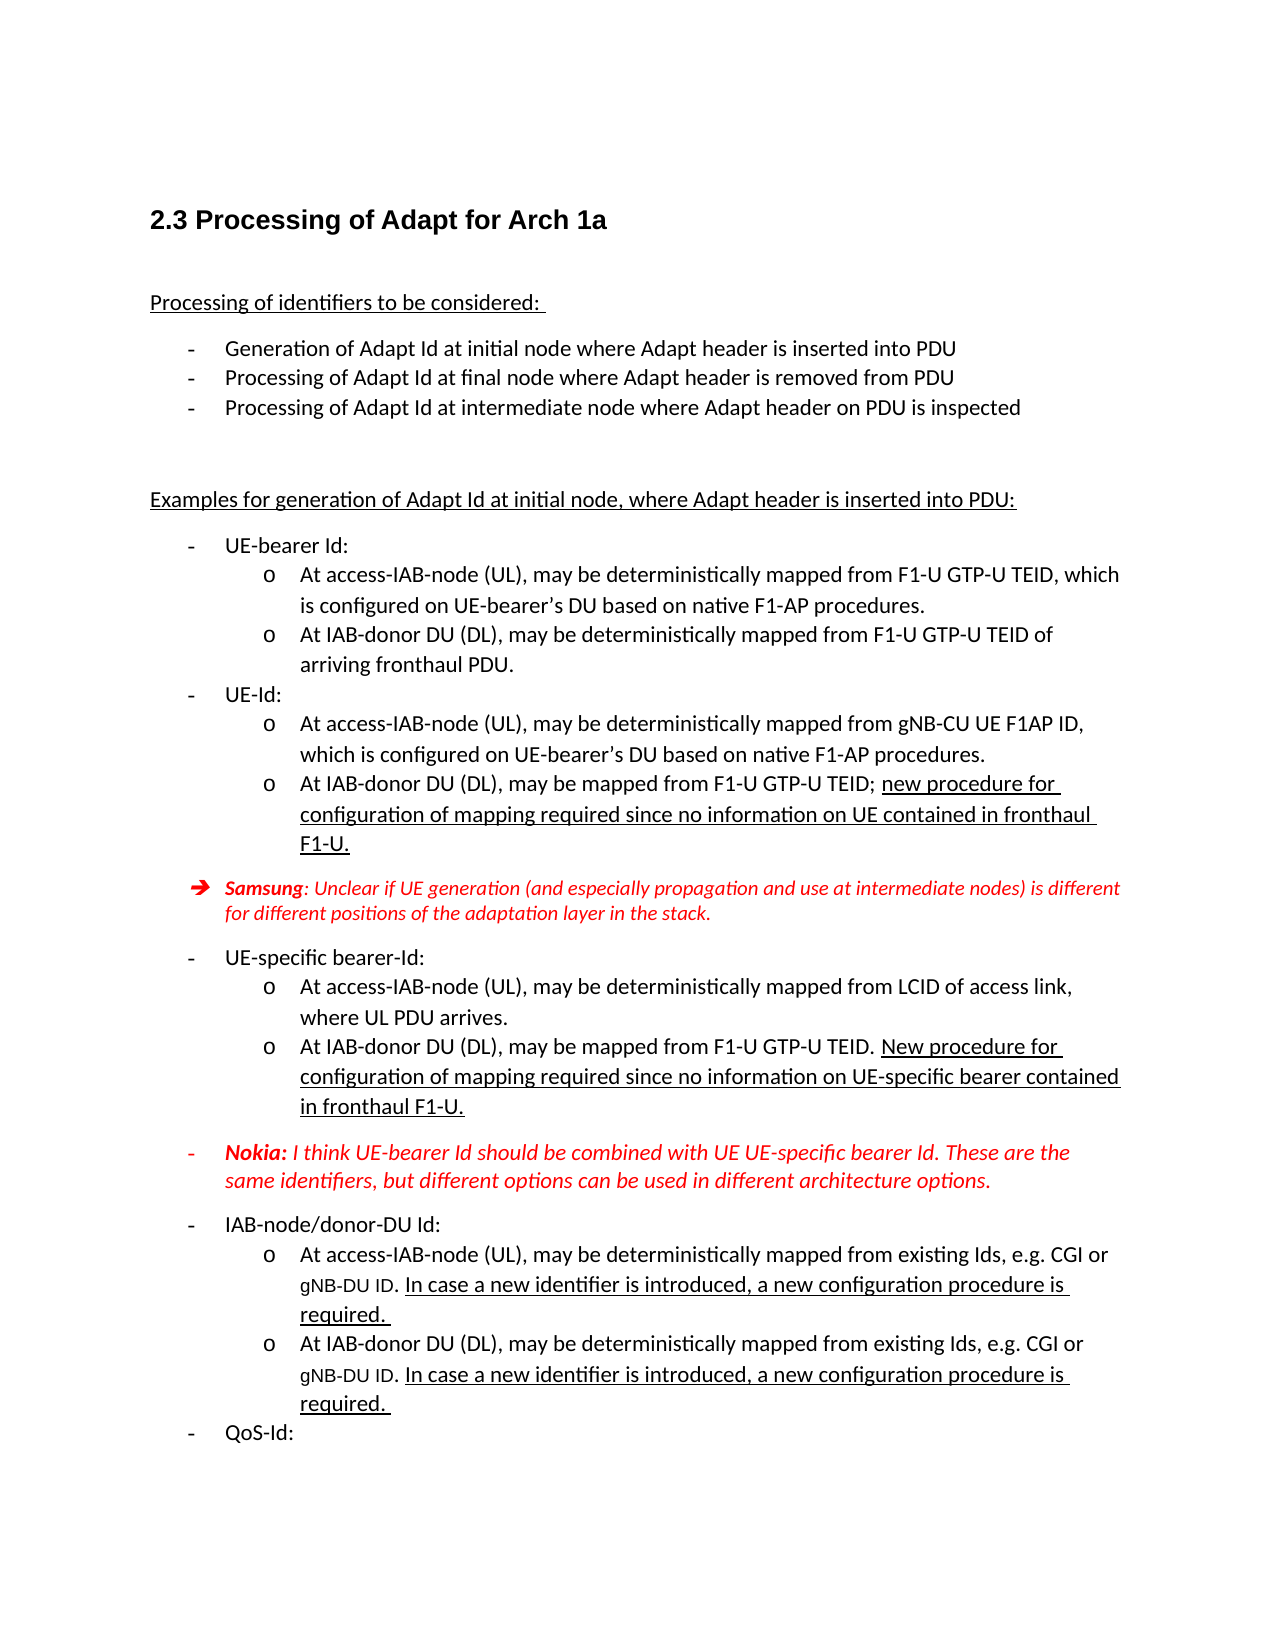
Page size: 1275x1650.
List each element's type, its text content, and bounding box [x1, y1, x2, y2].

list UE-bearer Id: [187, 531, 1125, 559]
list At IAB-donor DU (DL), may be mapped from F1-U GTP-U TEID; new procedure for configuration of mapping required since no information on UE contained in fronthaul F1-U. [262, 769, 1125, 857]
list IAB-node/donor-DU Id: [187, 1211, 1125, 1239]
text Processing of identifiers to be considered: [150, 288, 1125, 316]
list Nokia: I think UE-bearer Id should be combined with UE UE-specific bearer Id. These are the same identifiers, but different options can be used in different architecture options. [187, 1138, 1125, 1194]
list At access-IAB-node (UL), may be deterministically mapped from LCID of access link, where UL PDU arrives. [262, 972, 1125, 1031]
list Samsung: Unclear if UE generation (and especially propagation and use at intermediate nodes) is different for different positions of the adaptation layer in the stack. [187, 875, 1125, 926]
list Generation of Adapt Id at initial node where Adapt header is inserted into PDU [187, 334, 1125, 362]
list At access-IAB-node (UL), may be deterministically mapped from F1-U GTP-U TEID, which is configured on UE-bearer’s DU based on native F1-AP procedures. [262, 560, 1125, 619]
list UE-specific bearer-Id: [187, 943, 1125, 971]
list Processing of Adapt Id at intermediate node where Adapt header on PDU is inspected [187, 393, 1125, 421]
list At IAB-donor DU (DL), may be mapped from F1-U GTP-U TEID. New procedure for configuration of mapping required since no information on UE-specific bearer contained in fronthaul F1-U. [262, 1032, 1125, 1120]
list At access-IAB-node (UL), may be deterministically mapped from existing Ids, e.g. CGI or gNB-DU ID. In case a new identifier is introduced, a new configuration procedure is required. [262, 1240, 1125, 1328]
list At IAB-donor DU (DL), may be deterministically mapped from existing Ids, e.g. CGI or gNB-DU ID. In case a new identifier is introduced, a new configuration procedure is required. [262, 1329, 1125, 1417]
list UE-Id: [187, 680, 1125, 708]
list At IAB-donor DU (DL), may be deterministically mapped from F1-U GTP-U TEID of arriving fronthaul PDU. [262, 620, 1125, 679]
list At access-IAB-node (UL), may be deterministically mapped from gNB-CU UE F1AP ID, which is configured on UE-bearer’s DU based on native F1-AP procedures. [262, 709, 1125, 768]
list QoS-Id: [187, 1418, 1125, 1447]
subtitle 2.3 Processing of Adapt for Arch 1a [150, 204, 1125, 236]
text Examples for generation of Adapt Id at initial node, where Adapt header is inserted into PDU: [150, 485, 1125, 513]
list Processing of Adapt Id at final node where Adapt header is removed from PDU [187, 363, 1125, 391]
